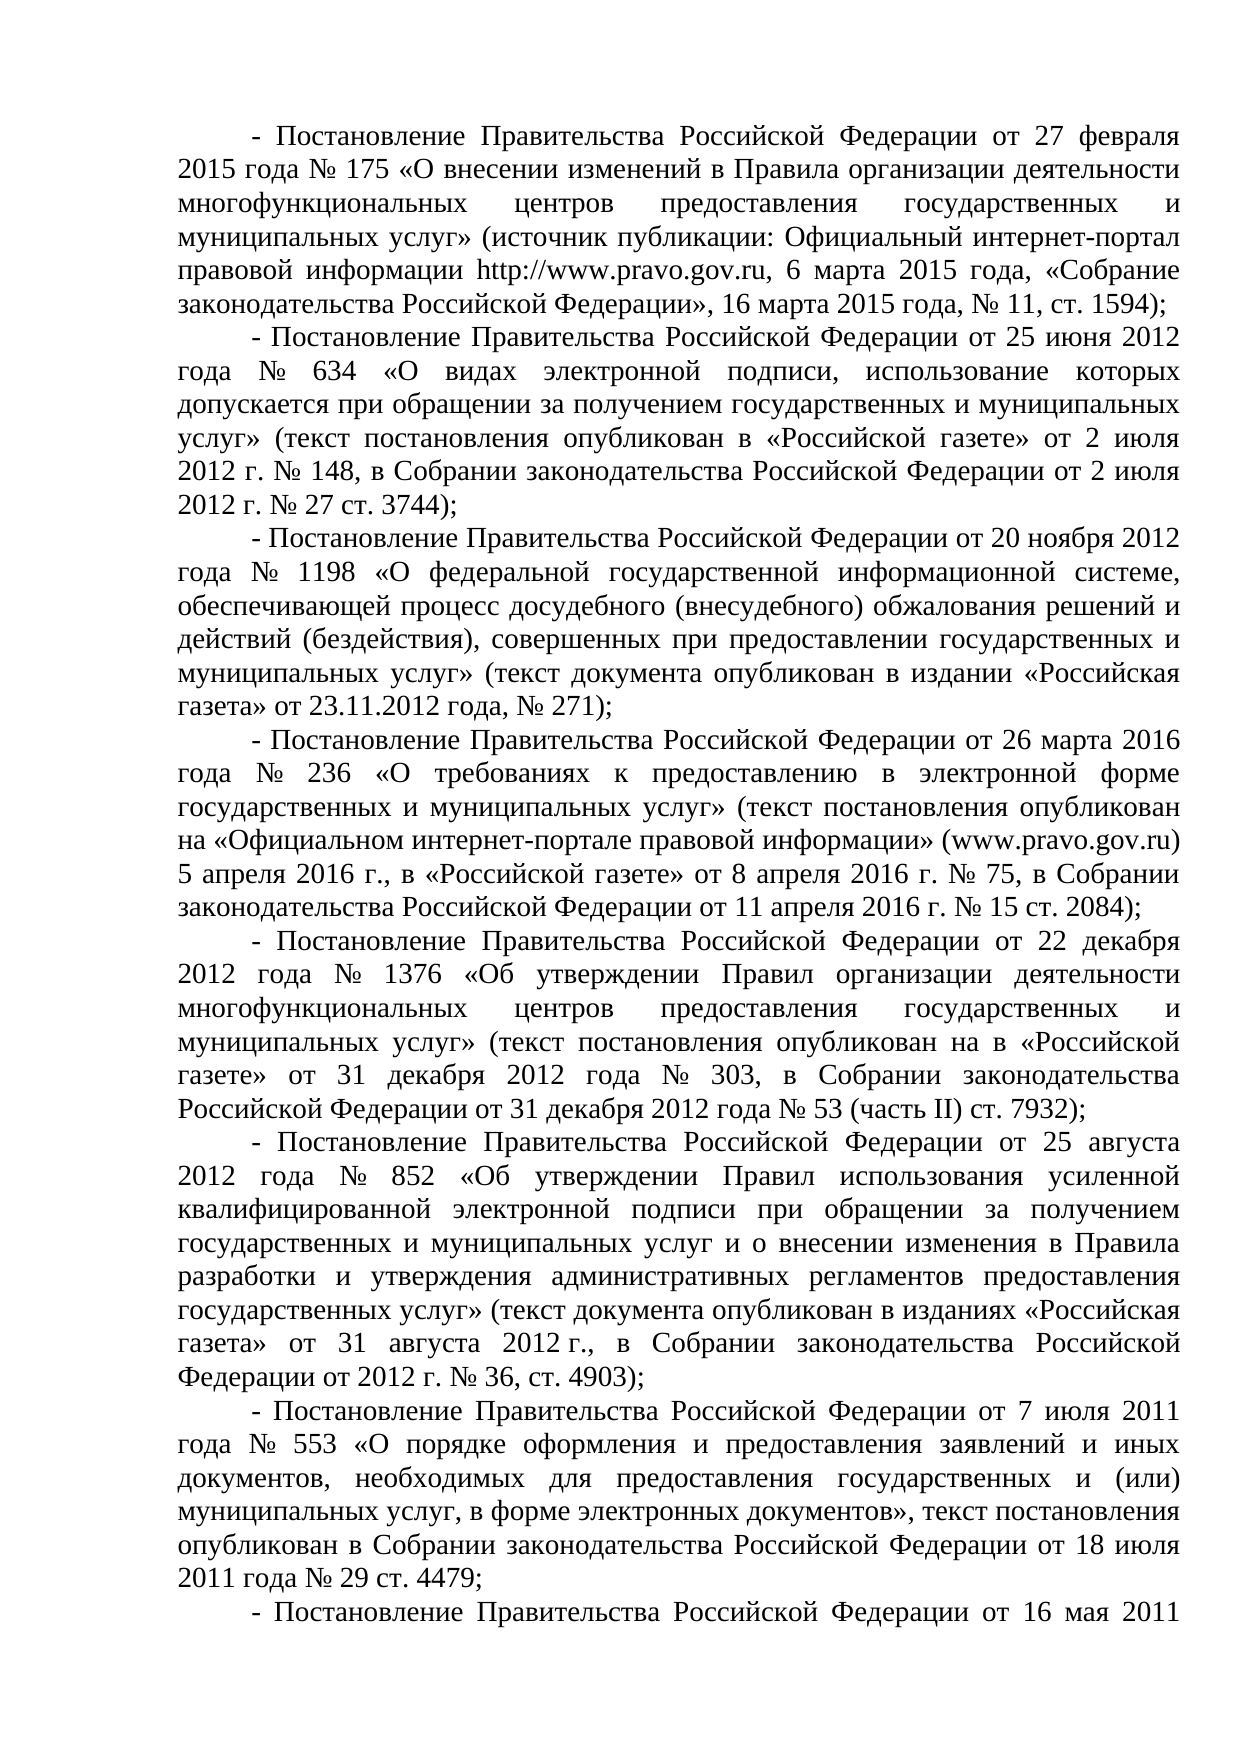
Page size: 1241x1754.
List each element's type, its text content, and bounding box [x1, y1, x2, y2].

text - Постановление Правительства Российской Федерации от 25 августа 2012 года № 852 «Об утверждении Правил использования усиленной квалифицированной электронной подписи при обращении за получением государственных и муниципальных услуг и о внесении изменения в Правила разработки и утверждения административных регламентов предоставления государственных услуг» (текст документа опубликован в изданиях «Российская газета» от 31 августа 2012 г., в Собрании законодательства Российской Федерации от 2012 г. № 36, ст. 4903); [177, 1124, 1181, 1393]
text - Постановление Правительства Российской Федерации от 22 декабря 2012 года № 1376 «Об утверждении Правил организации деятельности многофункциональных центров предоставления государственных и муниципальных услуг» (текст постановления опубликован на в «Российской газете» от 31 декабря 2012 года № 303, в Собрании законодательства Российской Федерации от 31 декабря 2012 года № 53 (часть II) ст. 7932); [177, 923, 1181, 1124]
text - Постановление Правительства Российской Федерации от 27 февраля 2015 года № 175 «О внесении изменений в Правила организации деятельности многофункциональных центров предоставления государственных и муниципальных услуг» (источник публикации: Официальный интернет-портал правовой информации http://www.pravo.gov.ru, 6 марта 2015 года, «Собрание законодательства Российской Федерации», 16 марта 2015 года, № 11, ст. 1594); [177, 118, 1181, 319]
text - Постановление Правительства Российской Федерации от 25 июня 2012 года № 634 «О видах электронной подписи, использование которых допускается при обращении за получением государственных и муниципальных услуг» (текст постановления опубликован в «Российской газете» от 2 июля 2012 г. № 148, в Собрании законодательства Российской Федерации от 2 июля 2012 г. № 27 ст. 3744); [177, 319, 1181, 521]
text - Постановление Правительства Российской Федерации от 7 июля 2011 года № 553 «О порядке оформления и предоставления заявлений и иных документов, необходимых для предоставления государственных и (или) муниципальных услуг, в форме электронных документов», текст постановления опубликован в Собрании законодательства Российской Федерации от 18 июля 2011 года № 29 ст. 4479; [177, 1393, 1181, 1594]
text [177, 1594, 1181, 1627]
text - Постановление Правительства Российской Федерации от 20 ноября 2012 года № 1198 «О федеральной государственной информационной системе, обеспечивающей процесс досудебного (внесудебного) обжалования решений и действий (бездействия), совершенных при предоставлении государственных и муниципальных услуг» (текст документа опубликован в издании «Российская газета» от 23.11.2012 года, № 271); [177, 521, 1181, 722]
text - Постановление Правительства Российской Федерации от 26 марта 2016 года № 236 «О требованиях к предоставлению в электронной форме государственных и муниципальных услуг» (текст постановления опубликован на «Официальном интернет-портале правовой информации» (www.pravo.gov.ru) 5 апреля 2016 г., в «Российской газете» от 8 апреля 2016 г. № 75, в Собрании законодательства Российской Федерации от 11 апреля 2016 г. № 15 ст. 2084); [177, 722, 1181, 923]
